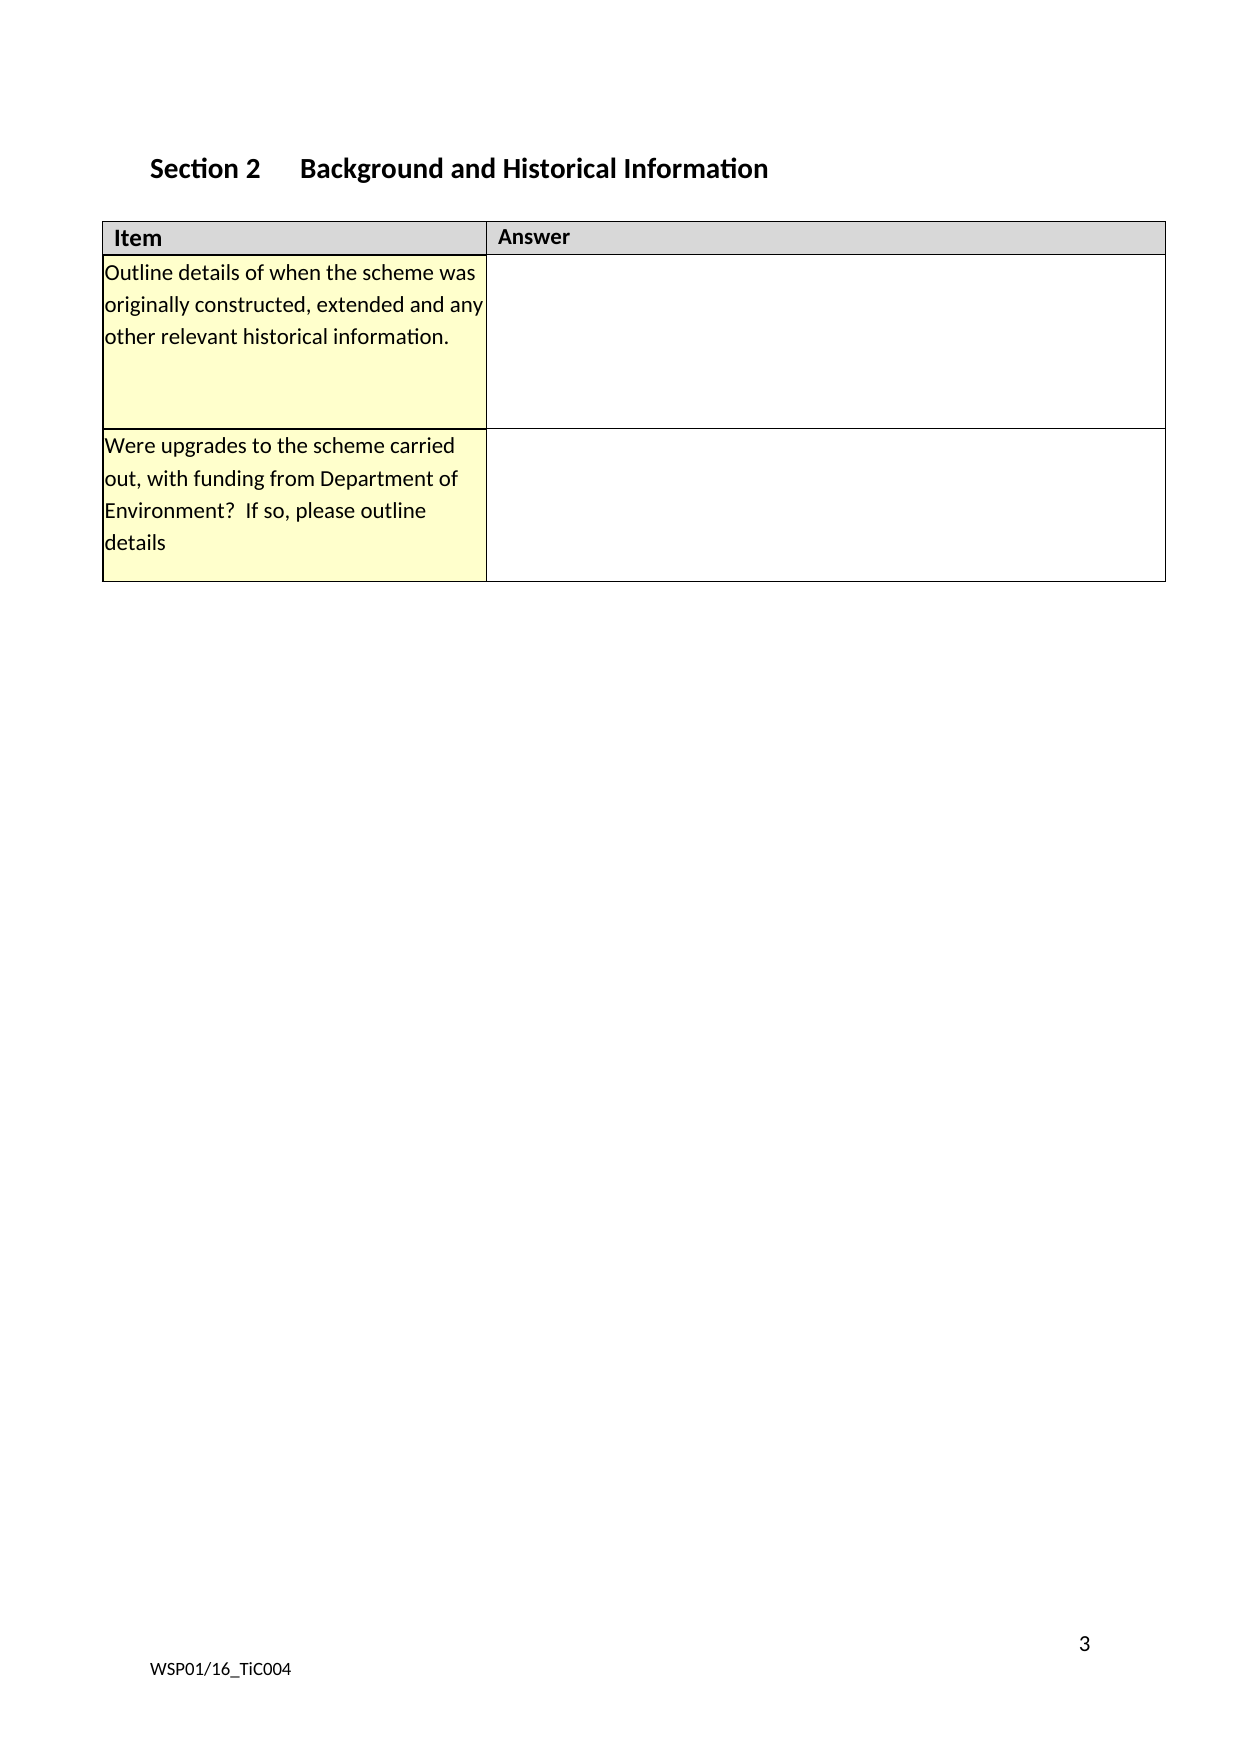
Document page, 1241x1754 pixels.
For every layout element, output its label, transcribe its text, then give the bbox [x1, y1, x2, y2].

text Section 2 Background and Historical Information [150, 150, 1090, 186]
table_cell [487, 429, 1165, 581]
table_cell [487, 255, 1165, 428]
table_header Item [103, 222, 486, 254]
table_header Answer [487, 222, 1165, 254]
table_cell Outline details of when the scheme was originally constructed, extended and any other relevant historical information. [104, 256, 486, 428]
table_cell Were upgrades to the scheme carried out, with funding from Department of Environment? If so, please outline details [104, 430, 486, 581]
